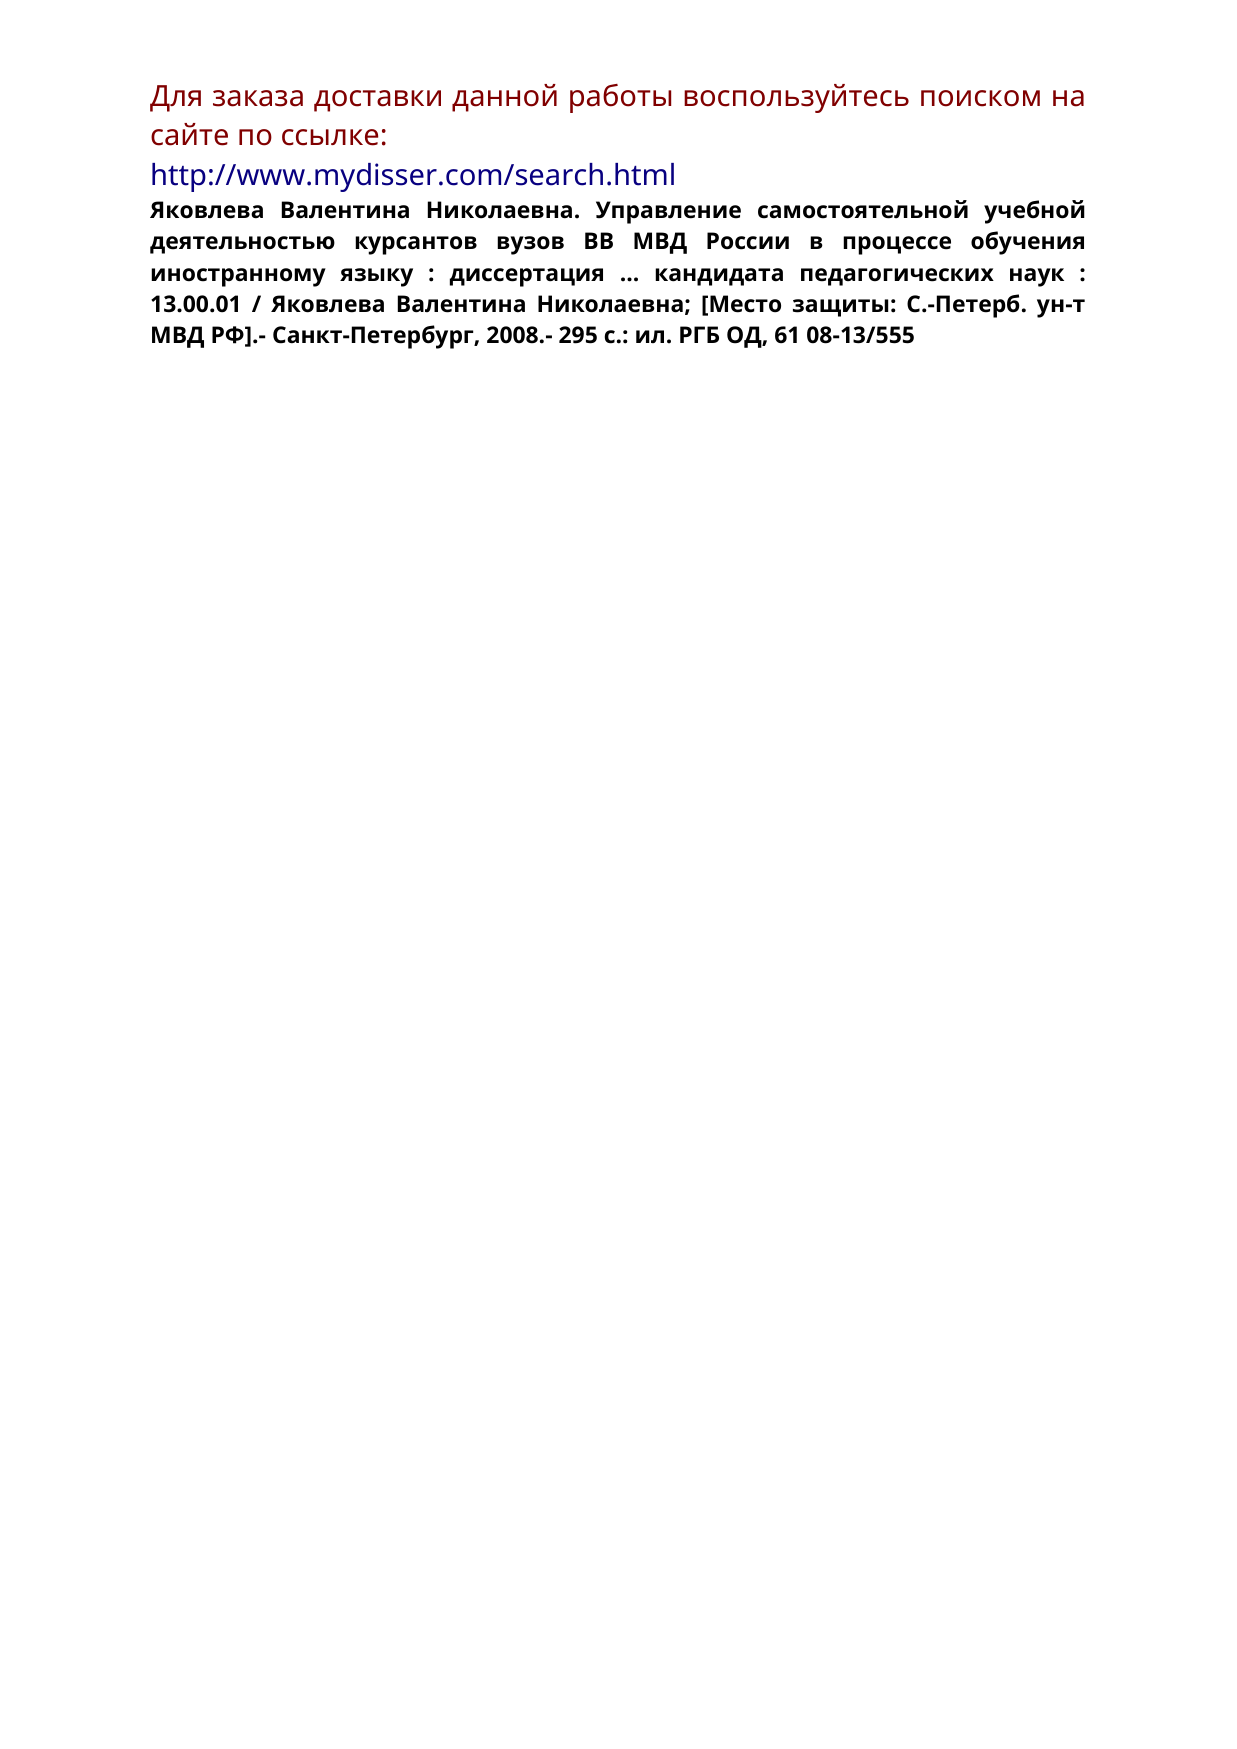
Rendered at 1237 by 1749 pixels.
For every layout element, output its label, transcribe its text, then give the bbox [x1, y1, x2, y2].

text Яковлева Валентина Николаевна. Управление самостоятельной учебной деятельностью курсантов вузов ВВ МВД России в процессе обучения иностранному языку : диссертация ... кандидата педагогических наук : 13.00.01 / Яковлева Валентина Николаевна; [Место защиты: С.-Петерб. ун-т МВД РФ].- Санкт-Петербург, 2008.- 295 с.: ил. РГБ ОД, 61 08-13/555 [150, 194, 1086, 350]
